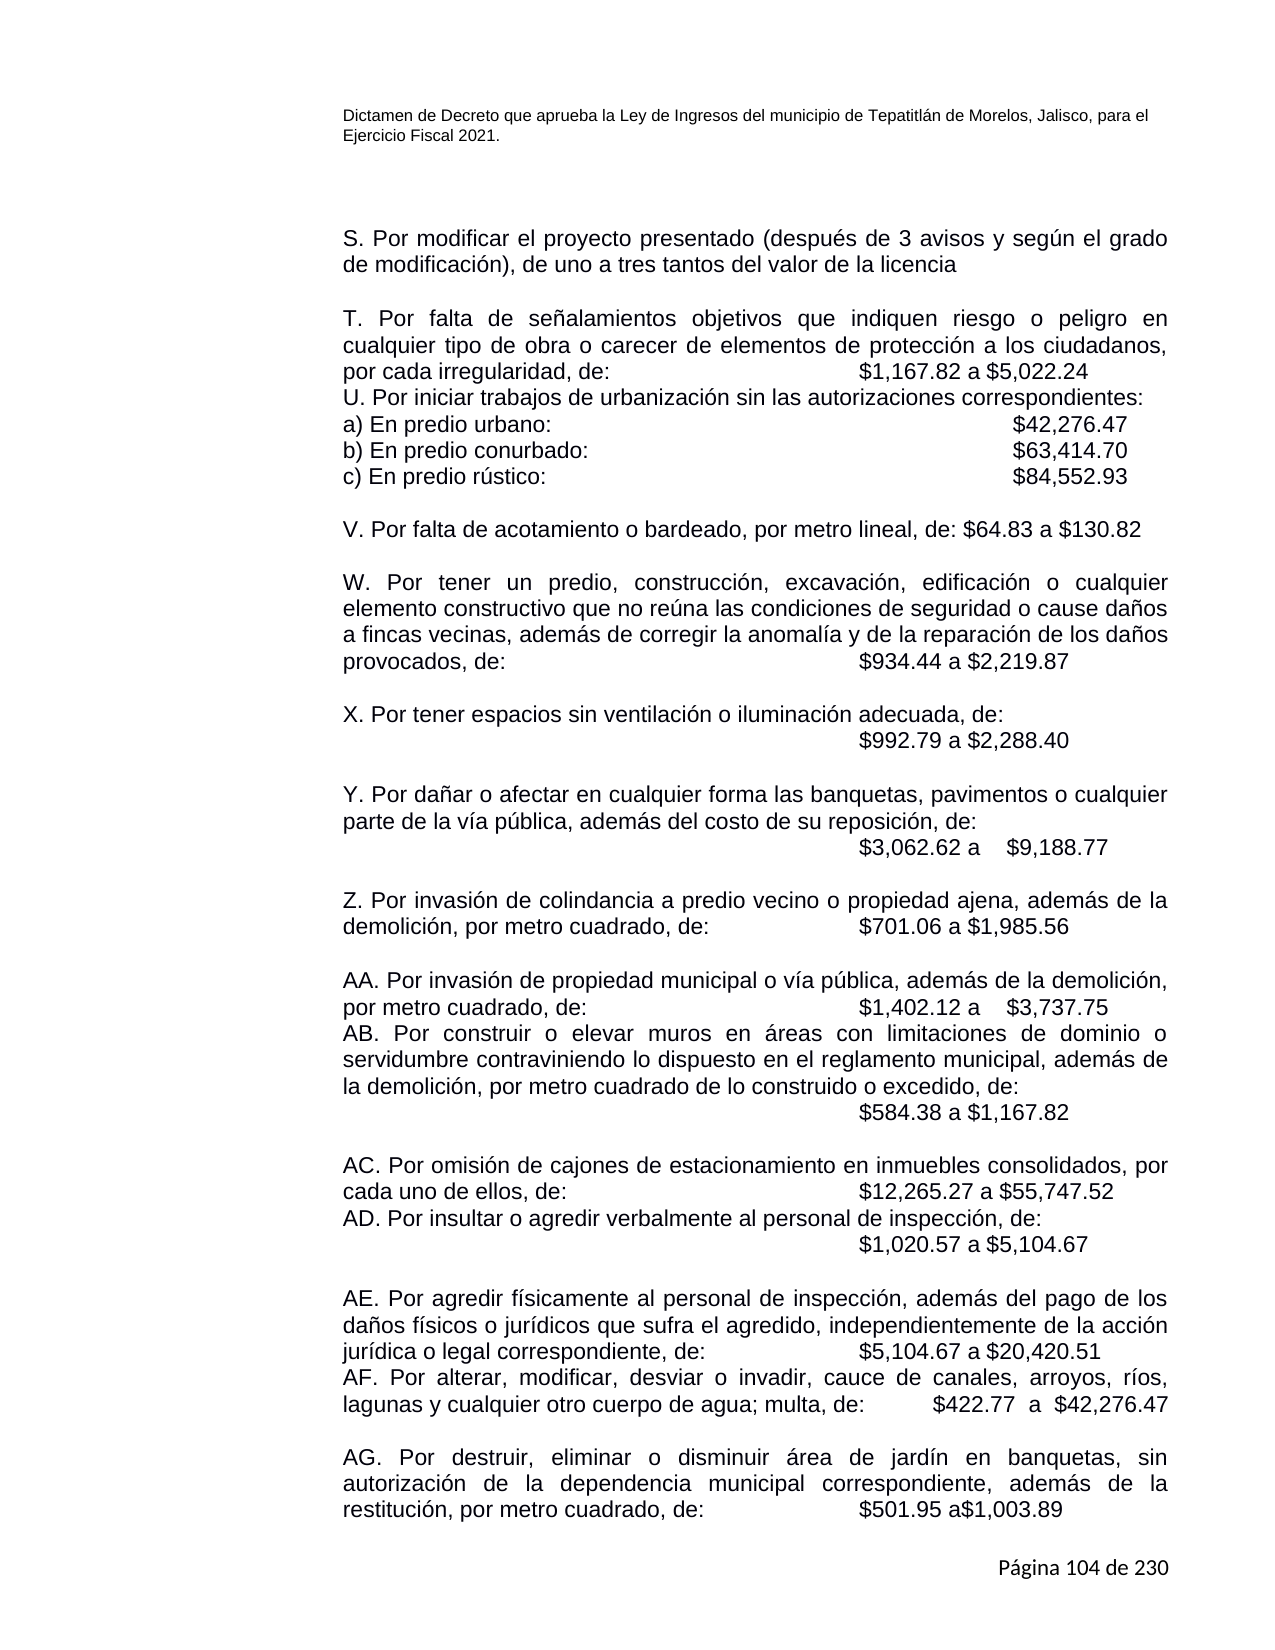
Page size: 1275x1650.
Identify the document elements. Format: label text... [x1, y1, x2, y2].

text c) En predio rústico: $84,552.93 [343, 463, 1169, 490]
text AA. Por invasión de propiedad municipal o vía pública, además de la demolición, por metro cuadrado, de: $1,402.12 a $3,737.75 [343, 967, 1169, 1020]
text X. Por tener espacios sin ventilación o iluminación adecuada, de: $992.79 a $2,288.40 [343, 701, 1169, 753]
text AE. Por agredir físicamente al personal de inspección, además del pago de los daños físicos o jurídicos que sufra el agredido, independientemente de la acción jurídica o legal correspondiente, de: $5,104.67 a $20,420.51 [343, 1285, 1169, 1364]
text AG. Por destruir, eliminar o disminuir área de jardín en banquetas, sin autorización de la dependencia municipal correspondiente, además de la restitución, por metro cuadrado, de: $501.95 a$1,003.89 [343, 1443, 1169, 1522]
text b) En predio conurbado: $63,414.70 [343, 437, 1169, 463]
text T. Por falta de señalamientos objetivos que indiquen riesgo o peligro en cualquier tipo de obra o carecer de elementos de protección a los ciudadanos, por cada irregularidad, de: $1,167.82 a $5,022.24 [343, 305, 1169, 384]
text AB. Por construir o elevar muros en áreas con limitaciones de dominio o servidumbre contraviniendo lo dispuesto en el reglamento municipal, además de la demolición, por metro cuadrado de lo construido o excedido, de: $584.38 a $1,167.82 [343, 1020, 1169, 1126]
text $3,062.62 a $9,188.77 [712, 834, 1169, 887]
text AC. Por omisión de cajones de estacionamiento en inmuebles consolidados, por cada uno de ellos, de: $12,265.27 a $55,747.52 [343, 1152, 1169, 1204]
text V. Por falta de acotamiento o bardeado, por metro lineal, de: $64.83 a $130.82 [343, 516, 1169, 542]
text U. Por iniciar trabajos de urbanización sin las autorizaciones correspondientes: [343, 384, 1169, 411]
text W. Por tener un predio, construcción, excavación, edificación o cualquier elemento constructivo que no reúna las condiciones de seguridad o cause daños a fincas vecinas, además de corregir la anomalía y de la reparación de los daños provocados, de: $934.44 a $2,219.87 [343, 569, 1169, 674]
text S. Por modificar el proyecto presentado (después de 3 avisos y según el grado de modificación), de uno a tres tantos del valor de la licencia [343, 224, 1169, 277]
text a) En predio urbano: $42,276.47 [343, 411, 1169, 437]
text Z. Por invasión de colindancia a predio vecino o propiedad ajena, además de la demolición, por metro cuadrado, de: $701.06 a $1,985.56 [343, 887, 1169, 939]
text AD. Por insultar o agredir verbalmente al personal de inspección, de: $1,020.57 a $5,104.67 [343, 1204, 1169, 1257]
text Y. Por dañar o afectar en cualquier forma las banquetas, pavimentos o cualquier parte de la vía pública, además del costo de su reposición, de: [343, 781, 1169, 834]
text AF. Por alterar, modificar, desviar o invadir, cauce de canales, arroyos, ríos, lagunas y cualquier otro cuerpo de agua; multa, de: $422.77 a $42,276.47 [343, 1364, 1169, 1443]
